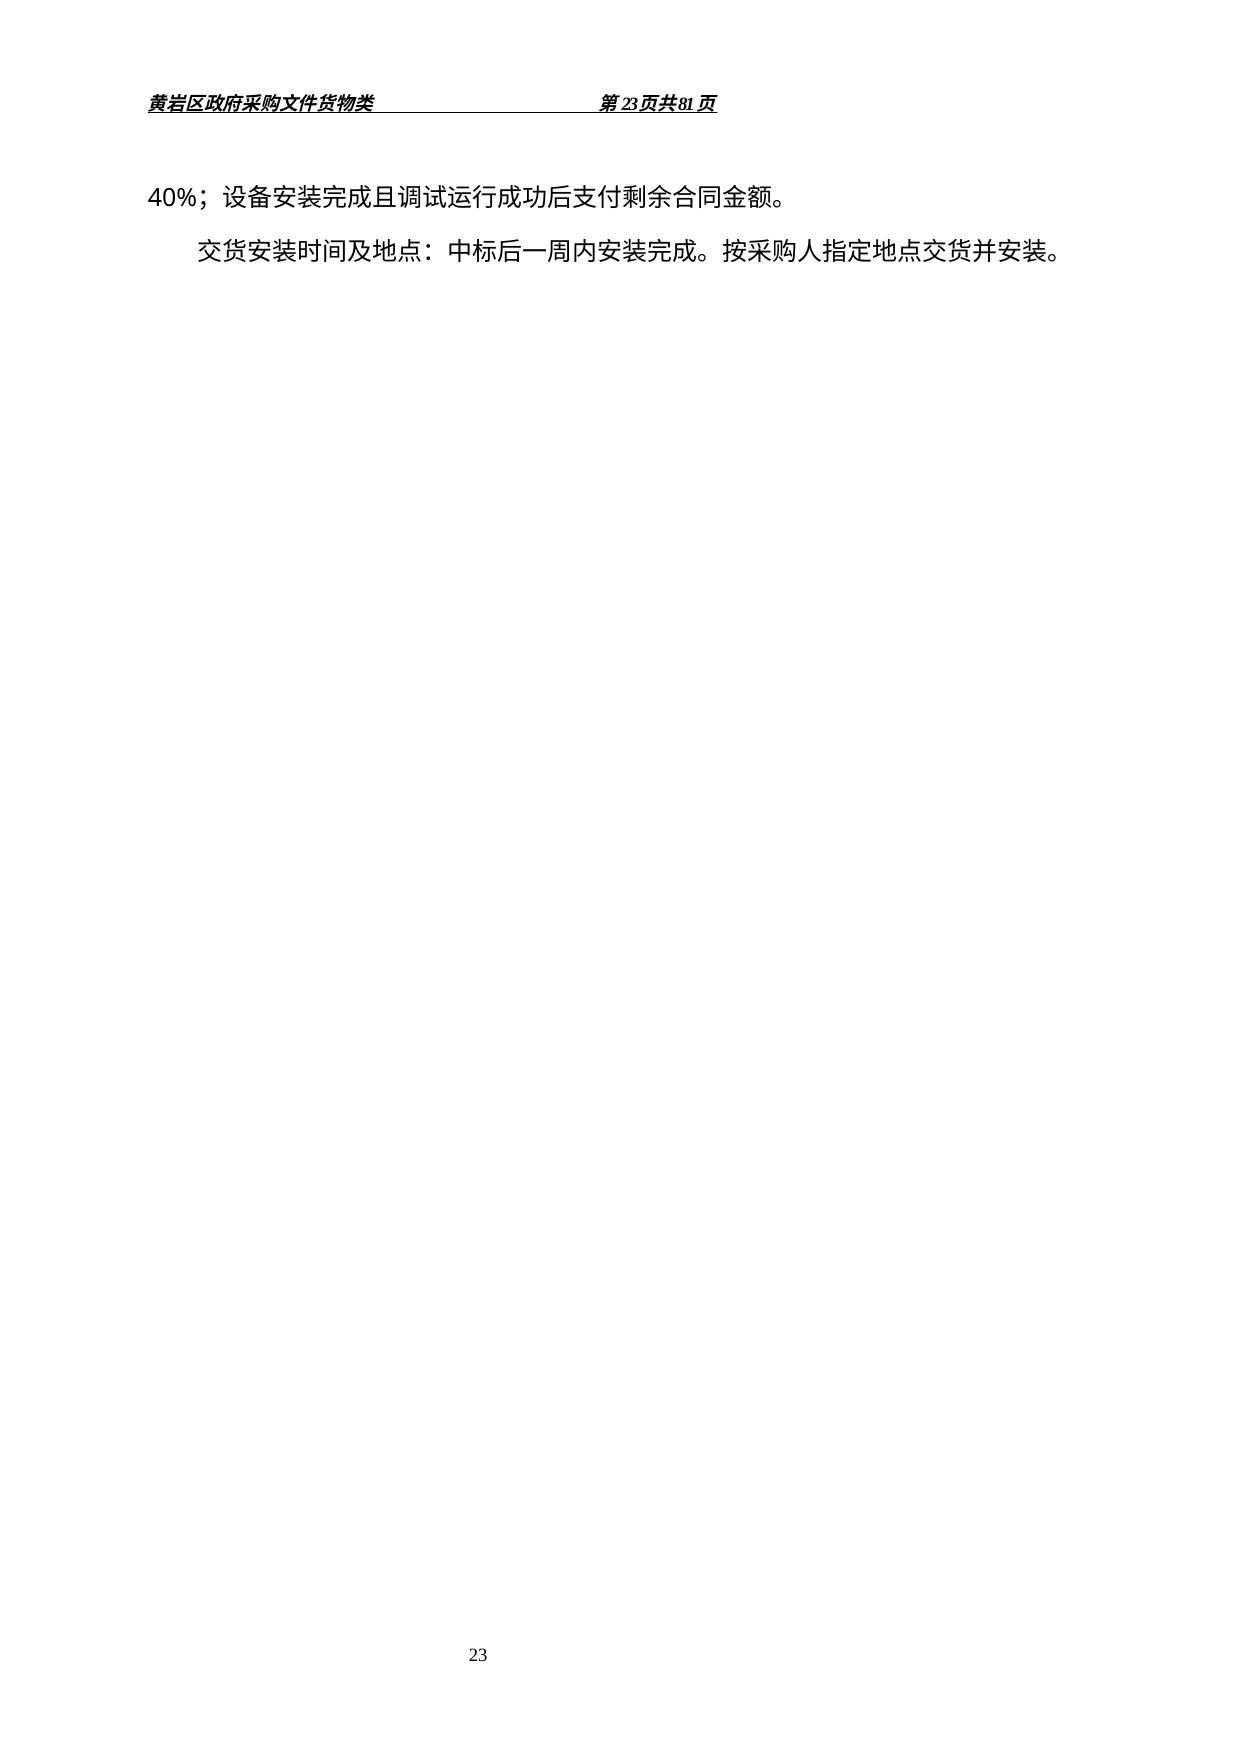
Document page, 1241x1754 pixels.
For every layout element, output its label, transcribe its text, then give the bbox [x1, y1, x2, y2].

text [148, 177, 1089, 213]
text 交货安装时间及地点：中标后一周内安装完成。按采购人指定地点交货并安装。 [148, 232, 1089, 268]
